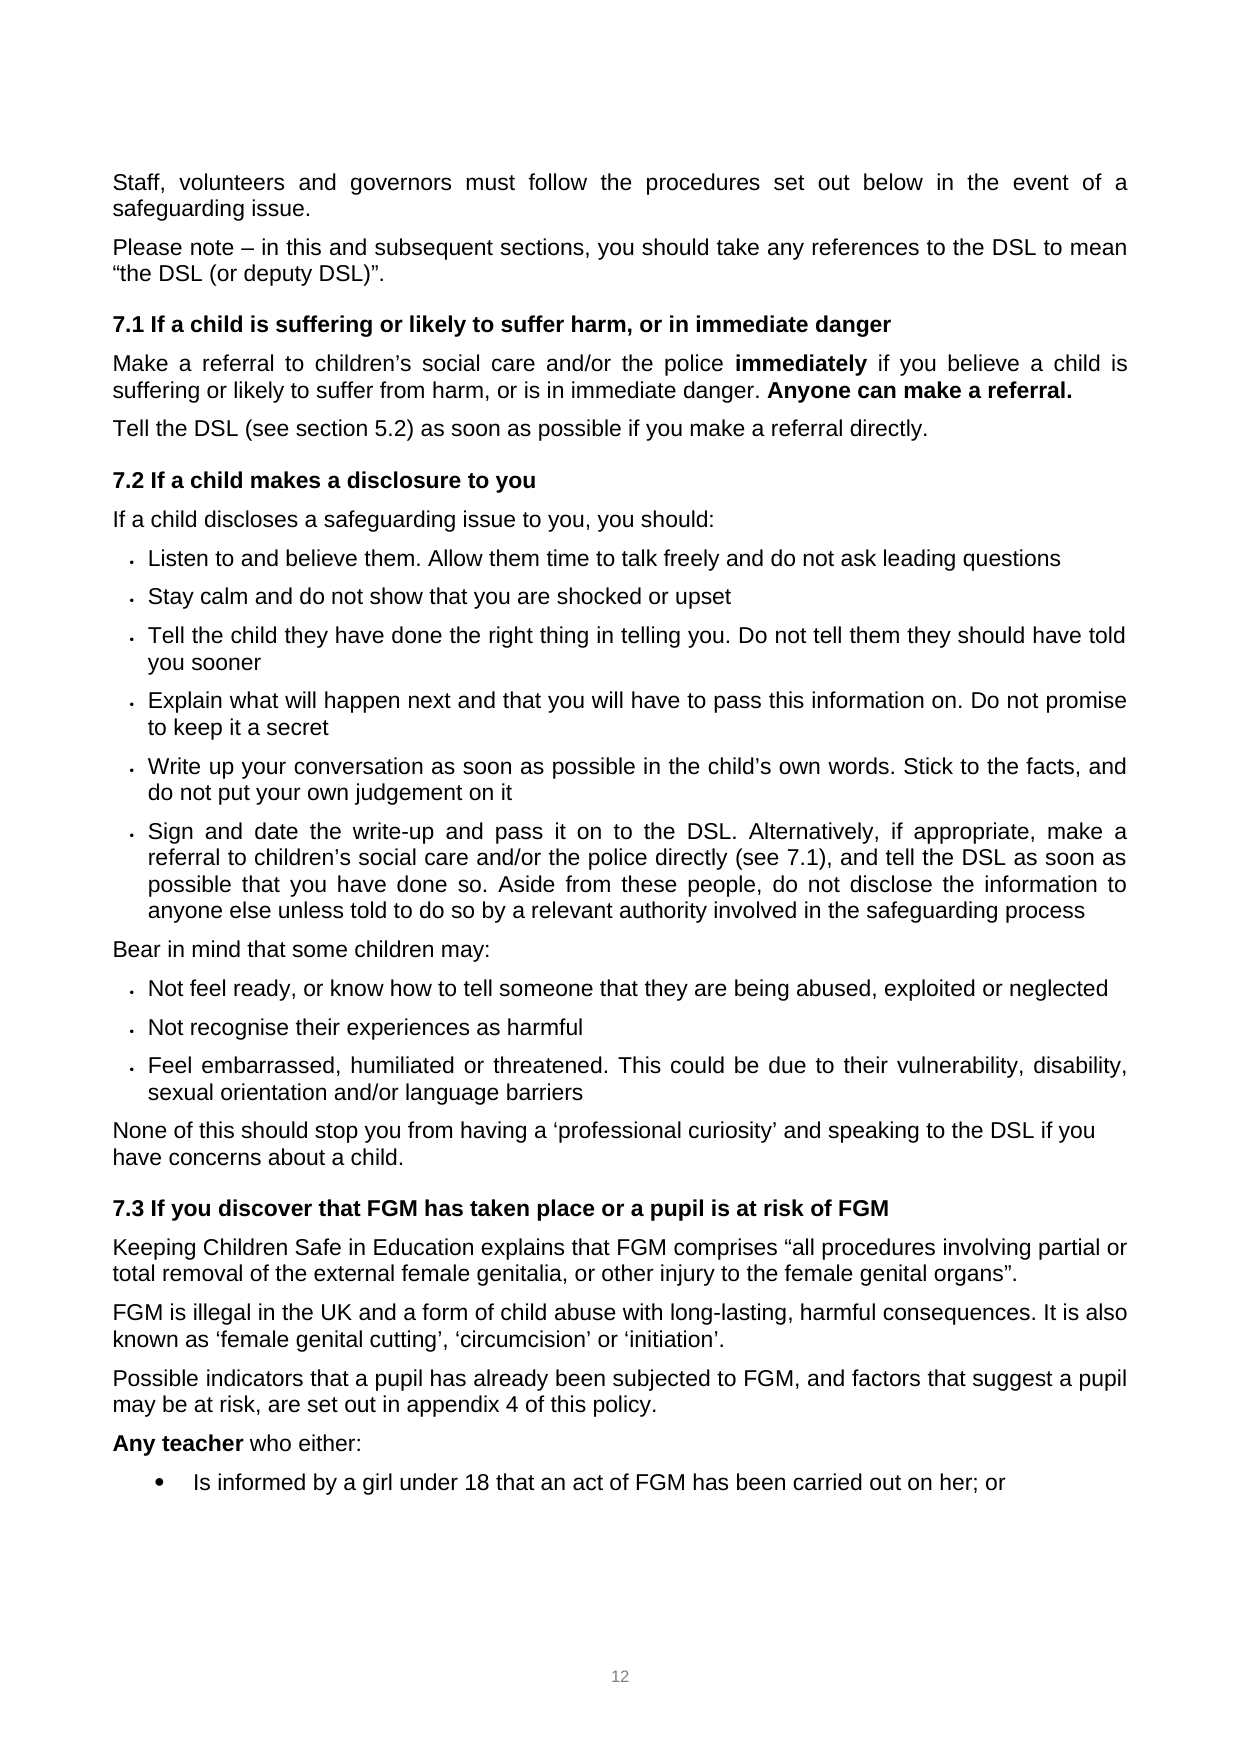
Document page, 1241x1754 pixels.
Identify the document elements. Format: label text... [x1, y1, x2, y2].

text If a child discloses a safeguarding issue to you, you should: [112, 506, 1128, 532]
text Write up your conversation as soon as possible in the child’s own words. Stick to the facts, and do not put your own judgement on it [130, 753, 1128, 805]
text Sign and date the write-up and pass it on to the DSL. Alternatively, if appropriate, make a referral to children’s social care and/or the police directly (see 7.1), and tell the DSL as soon as possible that you have done so. Aside from these people, do not disclose the information to anyone else unless told to do so by a relevant authority involved in the safeguarding process [130, 818, 1128, 923]
text FGM is illegal in the UK and a form of child abuse with long-lasting, harmful consequences. It is also known as ‘female genital cutting’, ‘circumcision’ or ‘initiation’. [112, 1299, 1128, 1352]
text Stay calm and do not show that you are shocked or upset [130, 583, 1128, 610]
text Tell the DSL (see section 5.2) as soon as possible if you make a referral directly. [112, 415, 1128, 442]
text Any teacher who either: [112, 1430, 1128, 1456]
text Make a referral to children’s social care and/or the police immediately if you believe a child is suffering or likely to suffer from harm, or is in immediate danger. Anyone can make a referral. [112, 350, 1128, 403]
text 7.1 If a child is suffering or likely to suffer harm, or in immediate danger [112, 311, 1128, 338]
text Keeping Children Safe in Education explains that FGM comprises “all procedures involving partial or total removal of the external female genitalia, or other injury to the female genital organs”. [112, 1234, 1128, 1287]
text 7.3 If you discover that FGM has taken place or a pupil is at risk of FGM [112, 1195, 1128, 1222]
text Listen to and believe them. Allow them time to talk freely and do not ask leading questions [130, 544, 1128, 571]
text Explain what will happen next and that you will have to pass this information on. Do not promise to keep it a secret [130, 687, 1128, 740]
text Tell the child they have done the right thing in telling you. Do not tell them they should have told you sooner [130, 622, 1128, 675]
text Not recognise their experiences as harmful [130, 1013, 1128, 1040]
text Feel embarrassed, humiliated or threatened. This could be due to their vulnerability, disability, sexual orientation and/or language barriers [130, 1052, 1128, 1105]
list None of this should stop you from having a ‘professional curiosity’ and speaking to the DSL if you have concerns about a child. [112, 1117, 1128, 1170]
text Please note – in this and subsequent sections, you should take any references to the DSL to mean “the DSL (or deputy DSL)”. [112, 234, 1128, 286]
text Possible indicators that a pupil has already been subjected to FGM, and factors that suggest a pupil may be at risk, are set out in appendix 4 of this policy. [112, 1364, 1128, 1417]
text 7.2 If a child makes a disclosure to you [112, 467, 1128, 493]
text Bear in mind that some children may: [112, 936, 1128, 962]
text Not feel ready, or know how to tell someone that they are being abused, exploited or neglected [130, 974, 1128, 1001]
list Is informed by a girl under 18 that an act of FGM has been carried out on her; or [155, 1468, 1128, 1495]
text Staff, volunteers and governors must follow the procedures set out below in the event of a safeguarding issue. [112, 168, 1128, 221]
